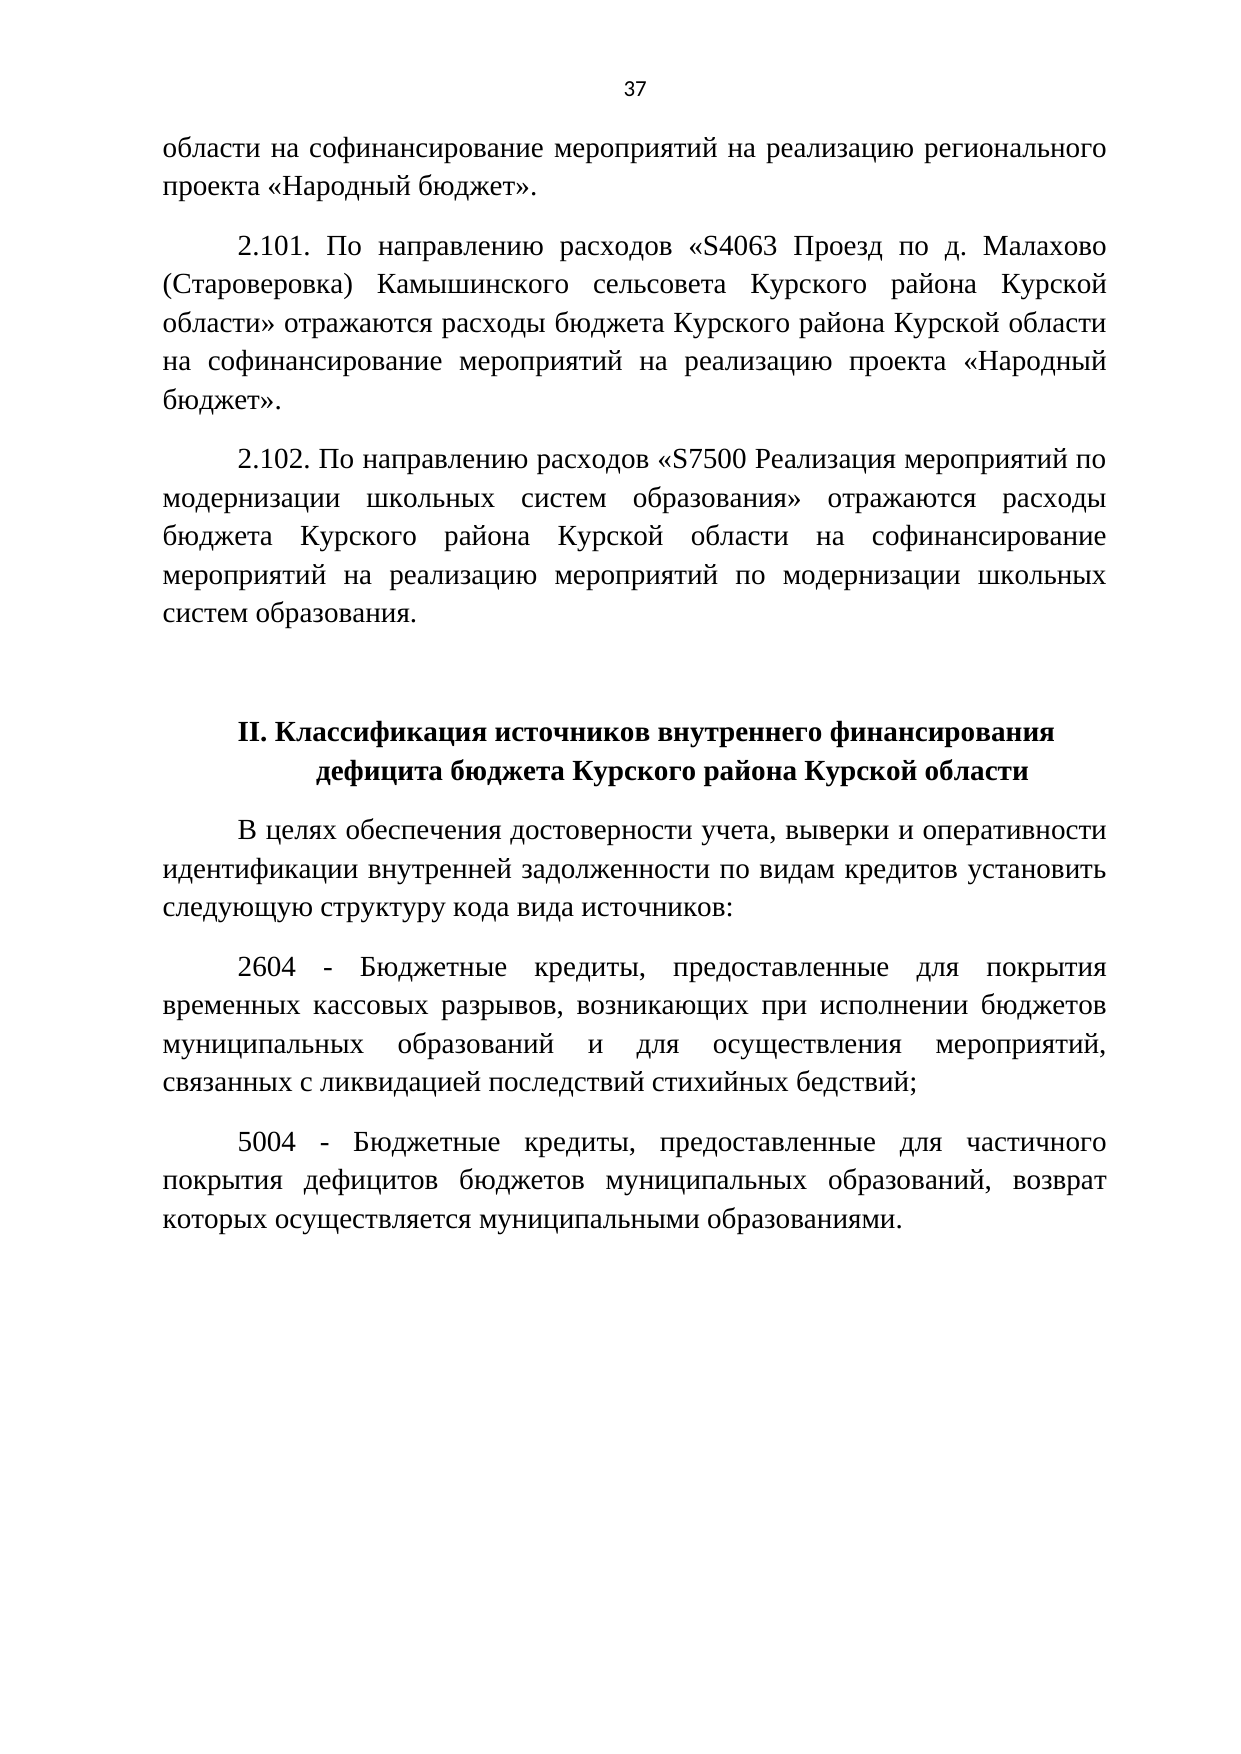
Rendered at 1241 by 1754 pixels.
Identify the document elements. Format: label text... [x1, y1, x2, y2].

text дефицита бюджета Курского района Курской области [162, 753, 1107, 786]
text 2604 - Бюджетные кредиты, предоставленные для покрытия временных кассовых разрывов, возникающих при исполнении бюджетов муниципальных образований и для осуществления мероприятий, связанных с ликвидацией последствий стихийных бедствий; [162, 949, 1107, 1098]
text II. Классификация источников внутреннего финансирования [162, 714, 1107, 748]
text 2.101. По направлению расходов «S4063 Проезд по д. Малахово (Староверовка) Камышинского сельсовета Курского района Курской области» отражаются расходы бюджета Курского района Курской области на софинансирование мероприятий на реализацию проекта «Народный бюджет». [162, 228, 1107, 416]
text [162, 130, 1107, 202]
text 2.102. По направлению расходов «S7500 Реализация мероприятий по модернизации школьных систем образования» отражаются расходы бюджета Курского района Курской области на софинансирование мероприятий на реализацию мероприятий по модернизации школьных систем образования. [162, 441, 1107, 629]
text В целях обеспечения достоверности учета, выверки и оперативности идентификации внутренней задолженности по видам кредитов установить следующую структуру кода вида источников: [162, 812, 1107, 923]
text 5004 - Бюджетные кредиты, предоставленные для частичного покрытия дефицитов бюджетов муниципальных образований, возврат которых осуществляется муниципальными образованиями. [162, 1124, 1107, 1234]
